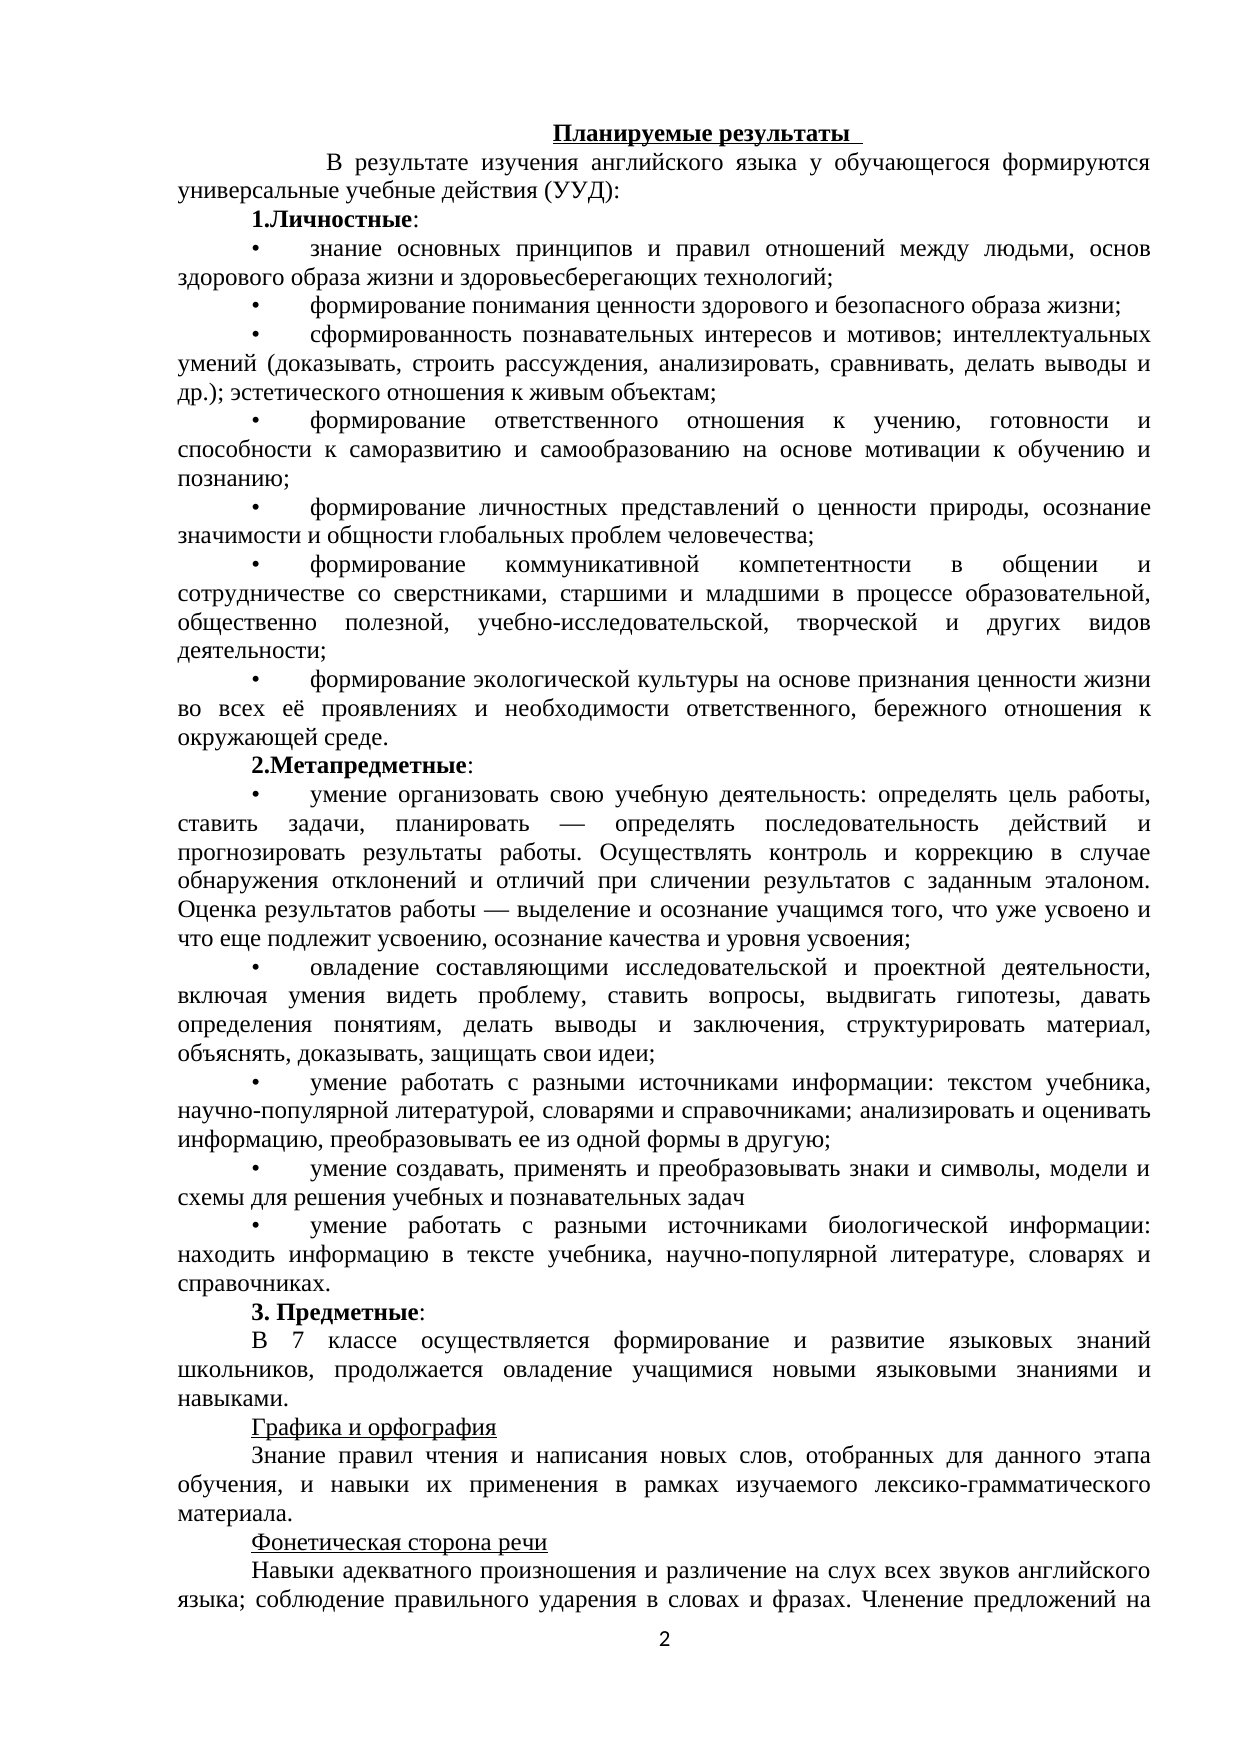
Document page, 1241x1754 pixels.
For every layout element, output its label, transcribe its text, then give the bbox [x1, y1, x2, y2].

text • знание основных принципов и правил отношений между людьми, основ здорового образа жизни и здоровьесберегающих технологий; [177, 233, 1152, 291]
text • формирование коммуникативной компетентности в общении и сотрудничестве со сверстниками, старшими и младшими в процессе образовательной, общественно полезной, учебно-исследовательской, творческой и других видов деятельности; [177, 549, 1152, 664]
text • формирование экологической культуры на основе признания ценности жизни во всех её проявлениях и необходимости ответственного, бережного отношения к окружающей среде. [177, 664, 1152, 751]
text • формирование личностных представлений о ценности природы, осознание значимости и общности глобальных проблем человечества; [177, 492, 1152, 549]
text • сформированность познавательных интересов и мотивов; интеллектуальных умений (доказывать, строить рассуждения, анализировать, сравнивать, делать выводы и др.); эстетического отношения к живым объектам; [177, 319, 1152, 406]
text 3. Предметные: [177, 1297, 1152, 1326]
text Графика и орфография [177, 1412, 1152, 1441]
text • формирование понимания ценности здорового и безопасного образа жизни; [177, 291, 1152, 319]
text Знание правил чтения и написания новых слов, отобранных для данного этапа обучения, и навыки их применения в рамках изучаемого лексико-грамматического материала. [177, 1441, 1152, 1527]
text Планируемые результаты [177, 118, 1152, 147]
text 2.Метапредметные: [177, 751, 1152, 779]
text • умение работать с разными источниками информации: текстом учебника, научно-популярной литературой, словарями и справочниками; анализировать и оценивать информацию, преобразовывать ее из одной формы в другую; [177, 1067, 1152, 1153]
text 1.Личностные: [177, 204, 1152, 233]
text • умение работать с разными источниками биологической информации: находить информацию в тексте учебника, научно-популярной литературе, словарях и справочниках. [177, 1211, 1152, 1297]
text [177, 1556, 1152, 1613]
text В результате изучения английского языка у обучающегося формируются универсальные учебные действия (УУД): [177, 147, 1152, 204]
text Фонетическая сторона речи [177, 1527, 1152, 1556]
text В 7 классе осуществляется формирование и развитие языковых знаний школьников, продолжается овладение учащимися новыми языковыми знаниями и навыками. [177, 1326, 1152, 1412]
text • овладение составляющими исследовательской и проектной деятельности, включая умения видеть проблему, ставить вопросы, выдвигать гипотезы, давать определения понятиям, делать выводы и заключения, структурировать материал, объяснять, доказывать, защищать свои идеи; [177, 952, 1152, 1067]
text • умение создавать, применять и преобразовывать знаки и символы, модели и схемы для решения учебных и познавательных задач [177, 1153, 1152, 1211]
text • формирование ответственного отношения к учению, готовности и способности к саморазвитию и самообразованию на основе мотивации к обучению и познанию; [177, 406, 1152, 492]
text • умение организовать свою учебную деятельность: определять цель работы, ставить задачи, планировать — определять последовательность действий и прогнозировать результаты работы. Осуществлять контроль и коррекцию в случае обнаружения отклонений и отличий при сличении результатов с заданным эталоном. Оценка результатов работы — выделение и осознание учащимся того, что уже усвоено и что еще подлежит усвоению, осознание качества и уровня усвоения; [177, 779, 1152, 952]
